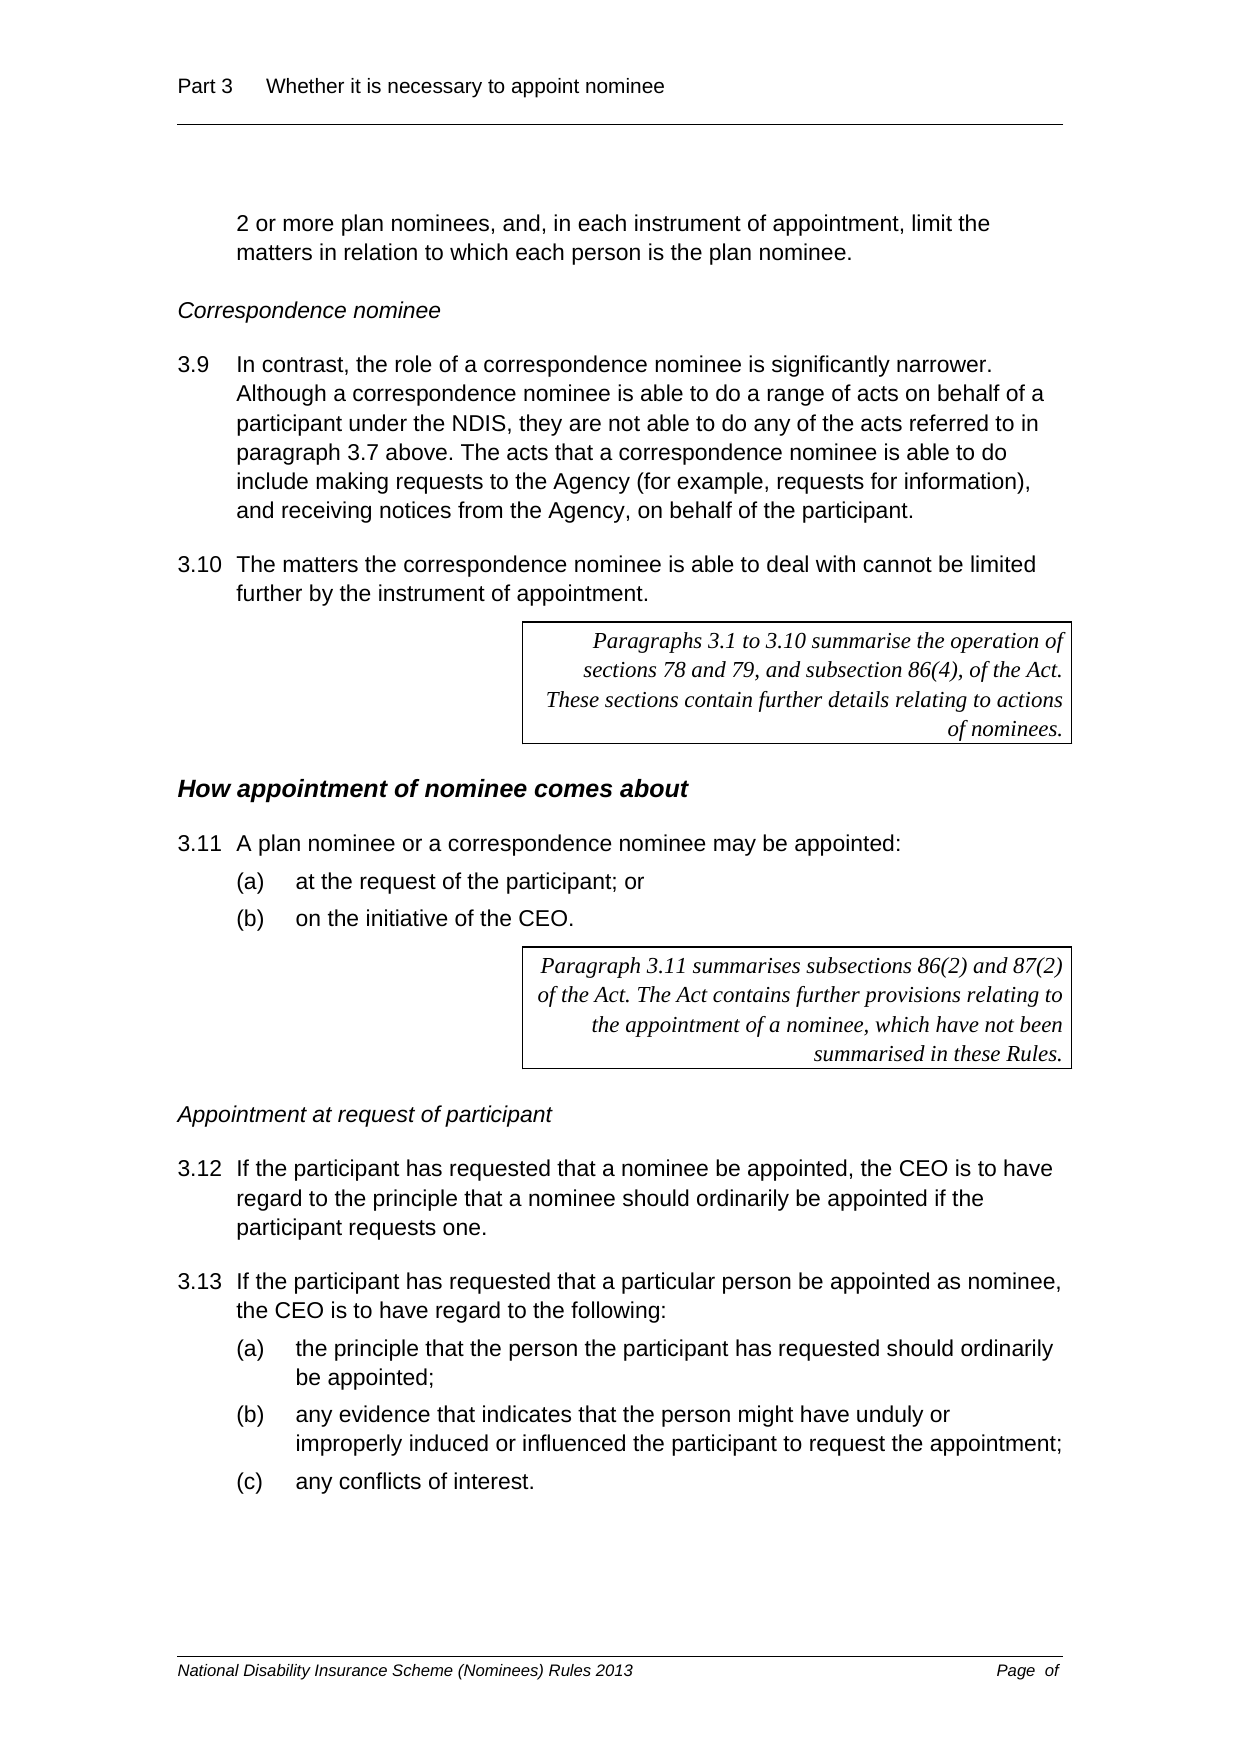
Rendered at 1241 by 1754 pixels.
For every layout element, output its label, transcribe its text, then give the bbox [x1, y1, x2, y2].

text Paragraphs 3.1 to 3.10 summarise the operation of sections 78 and 79, and subsection 86(4), of the Act. These sections contain further details relating to actions of nominees. [523, 623, 1071, 743]
text (a) at the request of the participant; or [236, 865, 1063, 894]
text (b) any evidence that indicates that the person might have unduly or improperly induced or influenced the participant to request the appointment; [236, 1398, 1063, 1457]
text 3.9 In contrast, the role of a correspondence nominee is significantly narrower. Although a correspondence nominee is able to do a range of acts on behalf of a participant under the NDIS, they are not able to do any of the acts referred to in paragraph 3.7 above. The acts that a correspondence nominee is able to do include making requests to the Agency (for example, requests for information), and receiving notices from the Agency, on behalf of the participant. [177, 348, 1063, 523]
text 3.12 If the participant has requested that a nominee be appointed, the CEO is to have regard to the principle that a nominee should ordinarily be appointed if the participant requests one. [177, 1153, 1063, 1240]
text Paragraph 3.11 summarises subsections 86(2) and 87(2) of the Act. The Act contains further provisions relating to the appointment of a nominee, which have not been summarised in these Rules. [523, 948, 1071, 1068]
text 3.10 The matters the correspondence nominee is able to deal with cannot be limited further by the instrument of appointment. [177, 548, 1063, 607]
subtitle How appointment of nominee comes about [177, 773, 1063, 803]
text (a) the principle that the person the participant has requested should ordinarily be appointed; [236, 1332, 1063, 1390]
text (b) on the initiative of the CEO. [236, 903, 1063, 932]
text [177, 207, 1063, 265]
text (c) any conflicts of interest. [236, 1465, 1063, 1494]
subtitle Appointment at request of participant [177, 1098, 1063, 1128]
text 3.13 If the participant has requested that a particular person be appointed as nominee, the CEO is to have regard to the following: [177, 1265, 1063, 1323]
subtitle Correspondence nominee [177, 294, 1063, 323]
text 3.11 A plan nominee or a correspondence nominee may be appointed: [177, 828, 1063, 857]
